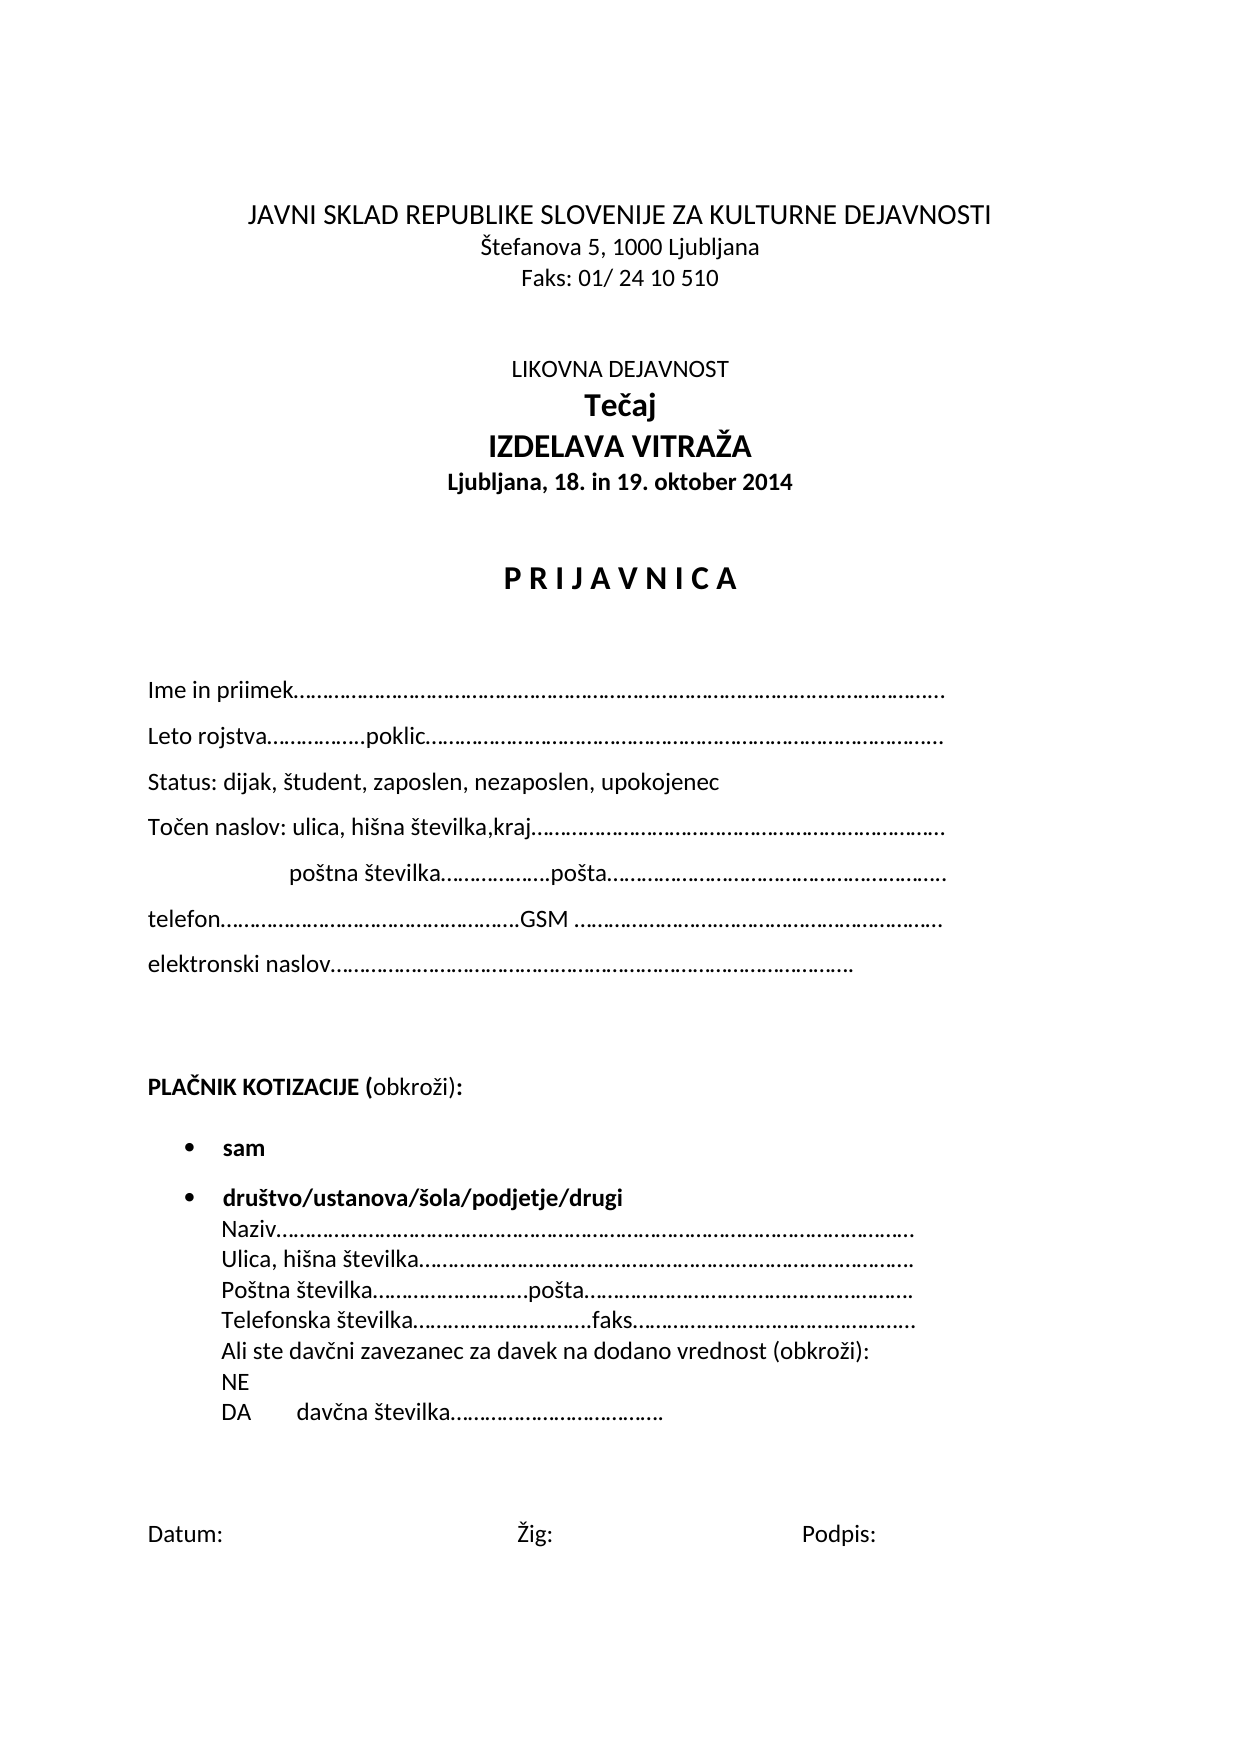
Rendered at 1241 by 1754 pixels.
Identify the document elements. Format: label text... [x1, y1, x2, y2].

text Tečaj [148, 384, 1093, 425]
text JAVNI SKLAD REPUBLIKE SLOVENIJE ZA KULTURNE DEJAVNOSTI [148, 196, 1093, 232]
text IZDELAVA VITRAŽA [148, 425, 1093, 466]
text Točen naslov: ulica, hišna številka,kraj……………………………………………………………… [148, 811, 1093, 842]
text Naziv………………………………………………………………………………………………… [148, 1213, 1093, 1243]
text Ljubljana, 18. in 19. oktober 2014 [148, 466, 1093, 496]
text Telefonska številka………………………….faks……………….………………………... [148, 1304, 1093, 1335]
text Datum: Žig: Podpis: [148, 1518, 1093, 1549]
text Faks: 01/ 24 10 510 [148, 262, 1093, 293]
text Ime in priimek………………………………………………………………………………..………………... [148, 674, 1093, 705]
text Status: dijak, študent, zaposlen, nezaposlen, upokojenec [148, 766, 1093, 796]
text telefon…………………………………………….GSM …………………….………………………………… [148, 903, 1093, 933]
list društvo/ustanova/šola/podjetje/drugi [185, 1182, 1093, 1213]
text Poštna številka………………………pošta………………………..………………………. [148, 1274, 1093, 1304]
text Štefanova 5, 1000 Ljubljana [148, 232, 1093, 262]
text Ulica, hišna številka……………………………………………….…………………………. [148, 1243, 1093, 1274]
list sam [185, 1132, 1093, 1162]
text Leto rojstva……………..poklic……………………………………………………………………………... [148, 720, 1093, 750]
text NE [148, 1366, 1093, 1396]
text LIKOVNA DEJAVNOST [148, 354, 1093, 384]
text Ali ste davčni zavezanec za davek na dodano vrednost (obkroži): [148, 1335, 1093, 1366]
text poštna številka……………….pošta………………………………………………….. [148, 857, 1093, 888]
text elektronski naslov………………………………………………………………………………. [148, 948, 1093, 979]
text P R I J A V N I C A [148, 557, 1093, 598]
text DA davčna številka………………………………. [148, 1396, 1093, 1427]
text PLAČNIK KOTIZACIJE (obkroži): [148, 1071, 1093, 1101]
